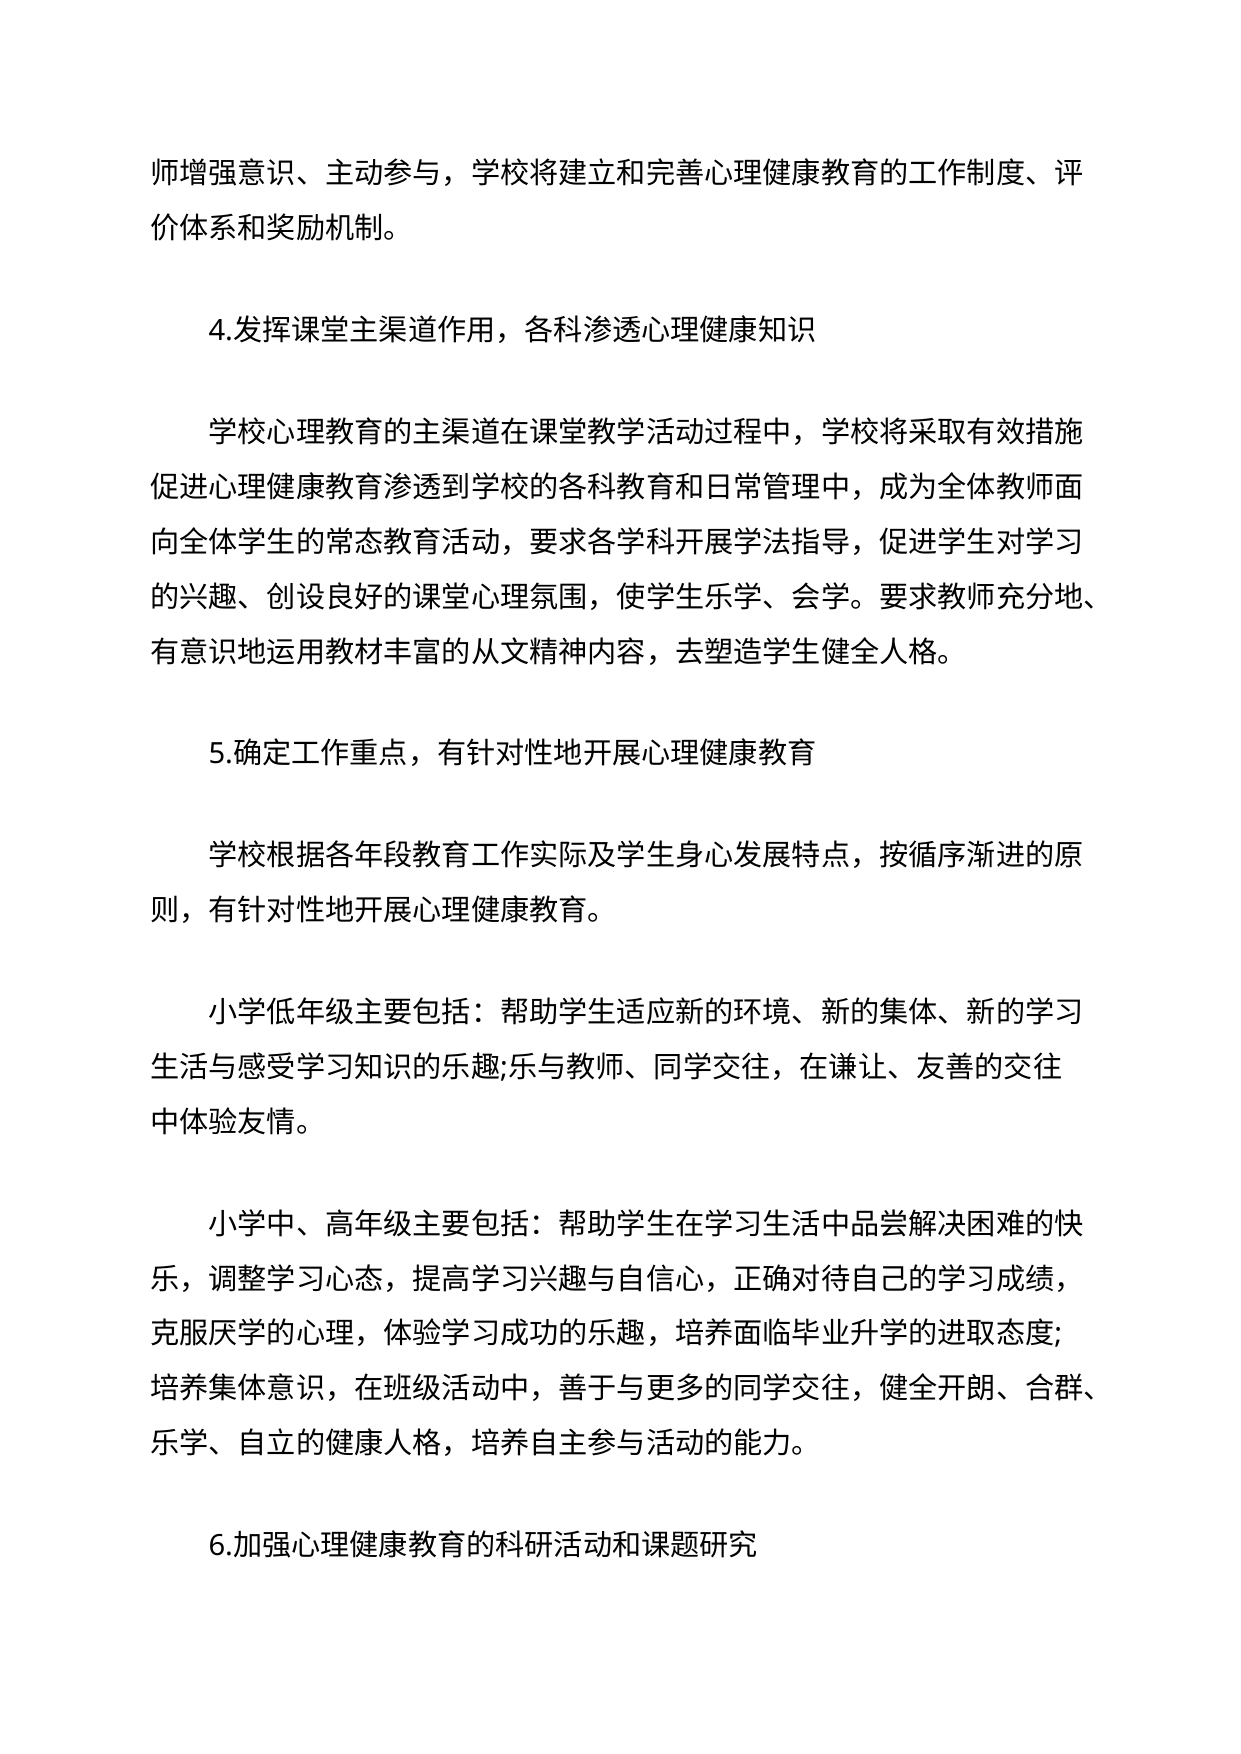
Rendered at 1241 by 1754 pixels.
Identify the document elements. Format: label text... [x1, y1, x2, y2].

text 学校心理教育的主渠道在课堂教学活动过程中，学校将采取有效措施促进心理健康教育渗透到学校的各科教育和日常管理中，成为全体教师面向全体学生的常态教育活动，要求各学科开展学法指导，促进学生对学习的兴趣、创设良好的课堂心理氛围，使学生乐学、会学。要求教师充分地、有意识地运用教材丰富的从文精神内容，去塑造学生健全人格。 [150, 409, 1090, 671]
text 6.加强心理健康教育的科研活动和课题研究 [150, 1522, 1090, 1564]
text 学校根据各年段教育工作实际及学生身心发展特点，按循序渐进的原则，有针对性地开展心理健康教育。 [150, 832, 1090, 929]
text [150, 150, 1090, 247]
text 小学低年级主要包括：帮助学生适应新的环境、新的集体、新的学习生活与感受学习知识的乐趣;乐与教师、同学交往，在谦让、友善的交往中体验友情。 [150, 989, 1090, 1141]
text 小学中、高年级主要包括：帮助学生在学习生活中品尝解决困难的快乐，调整学习心态，提高学习兴趣与自信心，正确对待自己的学习成绩，克服厌学的心理，体验学习成功的乐趣，培养面临毕业升学的进取态度;培养集体意识，在班级活动中，善于与更多的同学交往，健全开朗、合群、乐学、自立的健康人格，培养自主参与活动的能力。 [150, 1200, 1090, 1462]
text 4.发挥课堂主渠道作用，各科渗透心理健康知识 [150, 307, 1090, 349]
text 5.确定工作重点，有针对性地开展心理健康教育 [150, 730, 1090, 772]
